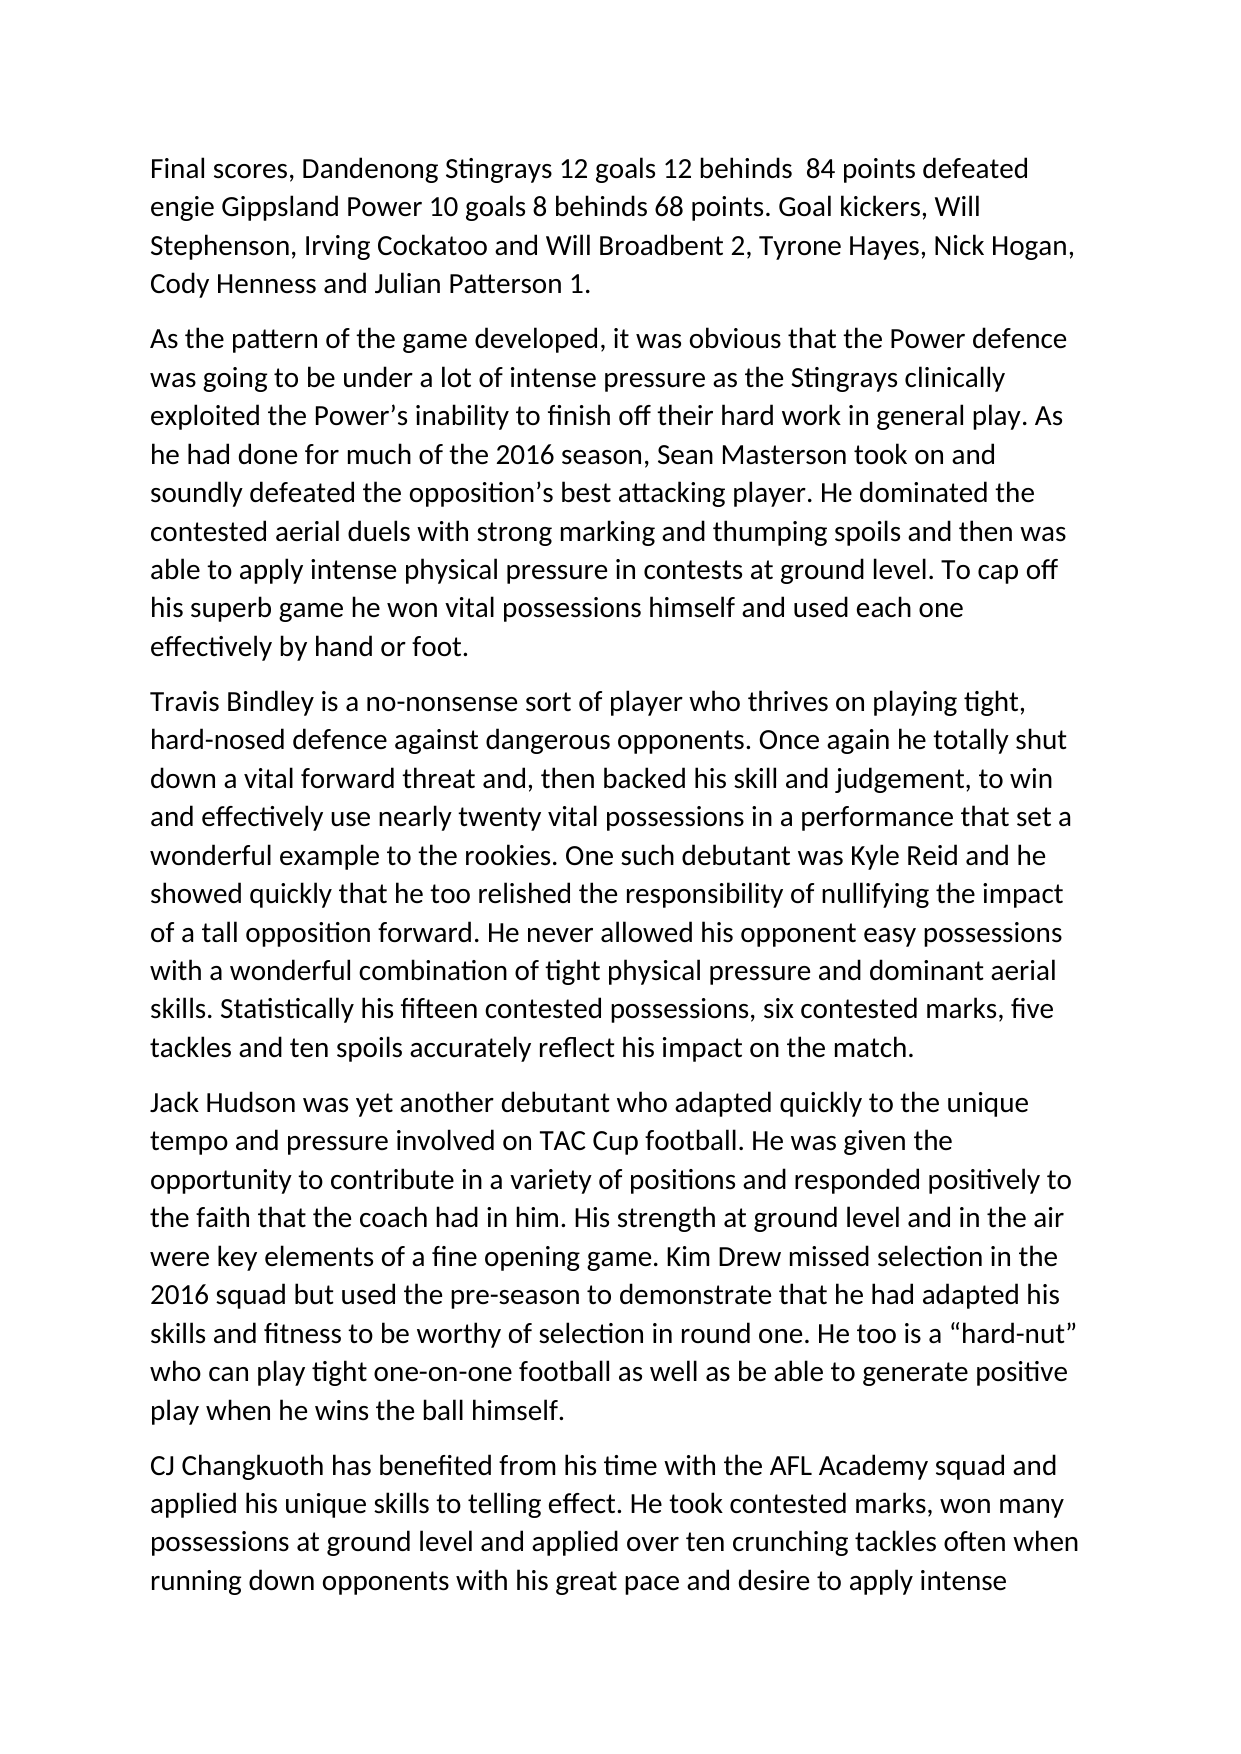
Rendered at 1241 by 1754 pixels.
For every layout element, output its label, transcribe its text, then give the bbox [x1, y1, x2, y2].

text Final scores, Dandenong Stingrays 12 goals 12 behinds 84 points defeated engie Gippsland Power 10 goals 8 behinds 68 points. Goal kickers, Will Stephenson, Irving Cockatoo and Will Broadbent 2, Tyrone Hayes, Nick Hogan, Cody Henness and Julian Patterson 1. [150, 150, 1090, 301]
text Jack Hudson was yet another debutant who adapted quickly to the unique tempo and pressure involved on TAC Cup football. He was given the opportunity to contribute in a variety of positions and responded positively to the faith that the coach had in him. His strength at ground level and in the air were key elements of a fine opening game. Kim Drew missed selection in the 2016 squad but used the pre-season to demonstrate that he had adapted his skills and fitness to be worthy of selection in round one. He too is a “hard-nut” who can play tight one-on-one football as well as be able to generate positive play when he wins the ball himself. [150, 1084, 1090, 1427]
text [150, 1447, 1090, 1598]
text As the pattern of the game developed, it was obvious that the Power defence was going to be under a lot of intense pressure as the Stingrays clinically exploited the Power’s inability to finish off their hard work in general play. As he had done for much of the 2016 season, Sean Masterson took on and soundly defeated the opposition’s best attacking player. He dominated the contested aerial duels with strong marking and thumping spoils and then was able to apply intense physical pressure in contests at ground level. To cap off his superb game he won vital possessions himself and used each one effectively by hand or foot. [150, 320, 1090, 663]
text Travis Bindley is a no-nonsense sort of player who thrives on playing tight, hard-nosed defence against dangerous opponents. Once again he totally shut down a vital forward threat and, then backed his skill and judgement, to win and effectively use nearly twenty vital possessions in a performance that set a wonderful example to the rookies. One such debutant was Kyle Reid and he showed quickly that he too relished the responsibility of nullifying the impact of a tall opposition forward. He never allowed his opponent easy possessions with a wonderful combination of tight physical pressure and dominant aerial skills. Statistically his fifteen contested possessions, six contested marks, five tackles and ten spoils accurately reflect his impact on the match. [150, 683, 1090, 1064]
